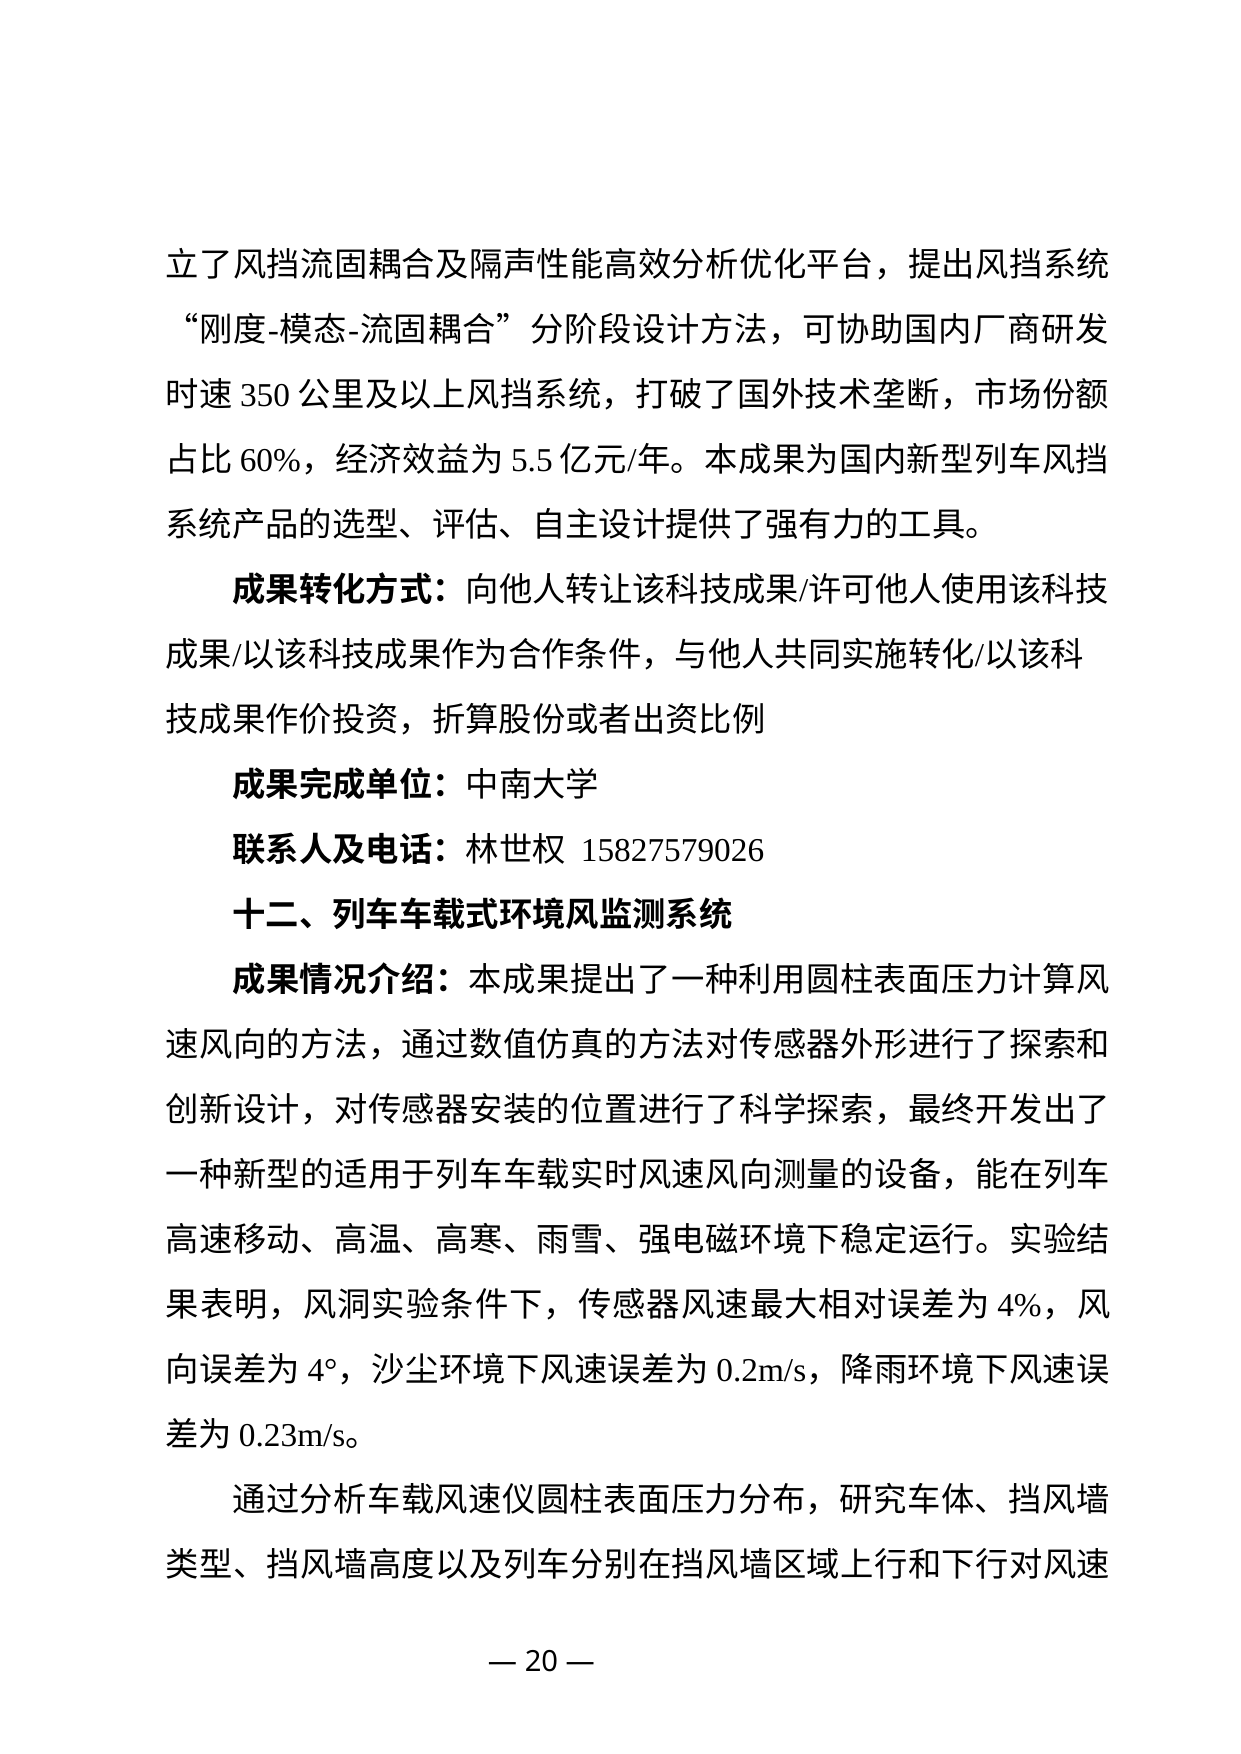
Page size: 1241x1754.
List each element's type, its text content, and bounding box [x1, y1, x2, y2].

list 列车车载式环境风监测系统 [165, 880, 1110, 945]
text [165, 230, 1110, 555]
text 成果情况介绍：本成果提出了一种利用圆柱表面压力计算风速风向的方法，通过数值仿真的方法对传感器外形进行了探索和创新设计，对传感器安装的位置进行了科学探索，最终开发出了一种新型的适用于列车车载实时风速风向测量的设备，能在列车高速移动、高温、高寒、雨雪、强电磁环境下稳定运行。实验结果表明，风洞实验条件下，传感器风速最大相对误差为4%，风向误差为4°，沙尘环境下风速误差为0.2m/s，降雨环境下风速误差为0.23m/s。 [165, 945, 1110, 1465]
text 成果完成单位：中南大学 [165, 750, 1110, 815]
text 联系人及电话：林世权 15827579026 [165, 815, 1110, 880]
text 成果转化方式：向他人转让该科技成果/许可他人使用该科技成果/以该科技成果作为合作条件，与他人共同实施转化/以该科技成果作价投资，折算股份或者出资比例 [165, 555, 1110, 750]
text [165, 1465, 1110, 1595]
